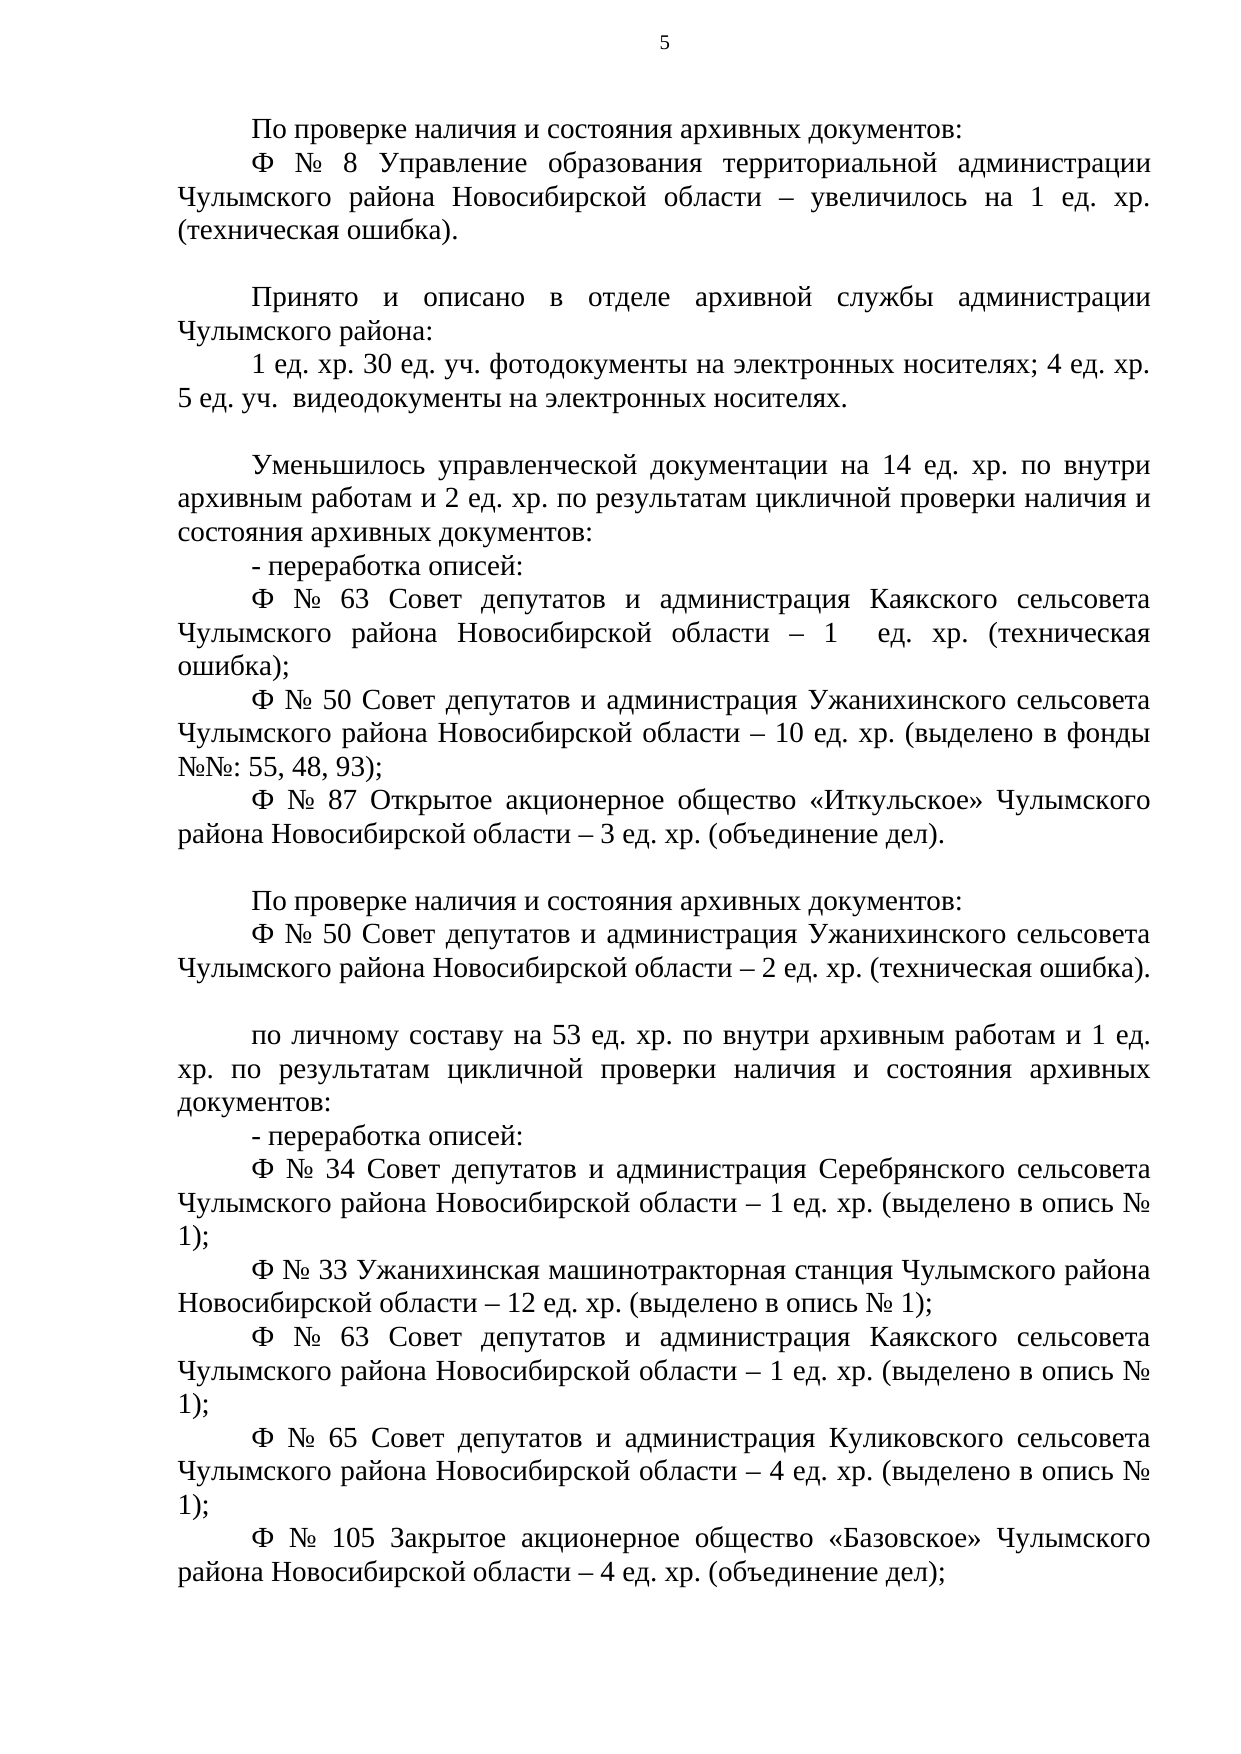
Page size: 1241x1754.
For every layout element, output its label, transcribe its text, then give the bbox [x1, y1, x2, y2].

text Ф № 50 Совет депутатов и администрация Ужанихинского сельсовета Чулымского района Новосибирской области – 10 ед. хр. (выделено в фонды №№: 55, 48, 93); [177, 682, 1152, 782]
text Ф № 8 Управление образования территориальной администрации Чулымского района Новосибирской области – увеличилось на 1 ед. хр. (техническая ошибка). [177, 145, 1152, 246]
text По проверке наличия и состояния архивных документов: [177, 112, 1152, 145]
text Ф № 63 Совет депутатов и администрация Каякского сельсовета Чулымского района Новосибирской области – 1 ед. хр. (техническая ошибка); [177, 581, 1152, 682]
text Уменьшилось управленческой документации на 14 ед. хр. по внутри архивным работам и 2 ед. хр. по результатам цикличной проверки наличия и состояния архивных документов: [177, 447, 1152, 548]
text По проверке наличия и состояния архивных документов: [177, 883, 1152, 917]
text 1 ед. хр. 30 ед. уч. фотодокументы на электронных носителях; 4 ед. хр. 5 ед. уч. видеодокументы на электронных носителях. [177, 346, 1152, 413]
text по личному составу на 53 ед. хр. по внутри архивным работам и 1 ед. хр. по результатам цикличной проверки наличия и состояния архивных документов: [177, 1017, 1152, 1118]
text Ф № 34 Совет депутатов и администрация Серебрянского сельсовета Чулымского района Новосибирской области – 1 ед. хр. (выделено в опись № 1); [177, 1151, 1152, 1252]
text - переработка описей: [177, 548, 1152, 581]
text Ф № 65 Совет депутатов и администрация Куликовского сельсовета Чулымского района Новосибирской области – 4 ед. хр. (выделено в опись № 1); [177, 1420, 1152, 1520]
text Ф № 87 Открытое акционерное общество «Иткульское» Чулымского района Новосибирской области – 3 ед. хр. (объединение дел). [177, 782, 1152, 849]
text Ф № 50 Совет депутатов и администрация Ужанихинского сельсовета Чулымского района Новосибирской области – 2 ед. хр. (техническая ошибка). [177, 917, 1152, 984]
text Ф № 63 Совет депутатов и администрация Каякского сельсовета Чулымского района Новосибирской области – 1 ед. хр. (выделено в опись № 1); [177, 1319, 1152, 1420]
text Ф № 105 Закрытое акционерное общество «Базовское» Чулымского района Новосибирской области – 4 ед. хр. (объединение дел); [177, 1520, 1152, 1587]
text Принято и описано в отделе архивной службы администрации Чулымского района: [177, 279, 1152, 346]
text - переработка описей: [177, 1118, 1152, 1151]
text Ф № 33 Ужанихинская машинотракторная станция Чулымского района Новосибирской области – 12 ед. хр. (выделено в опись № 1); [177, 1252, 1152, 1319]
